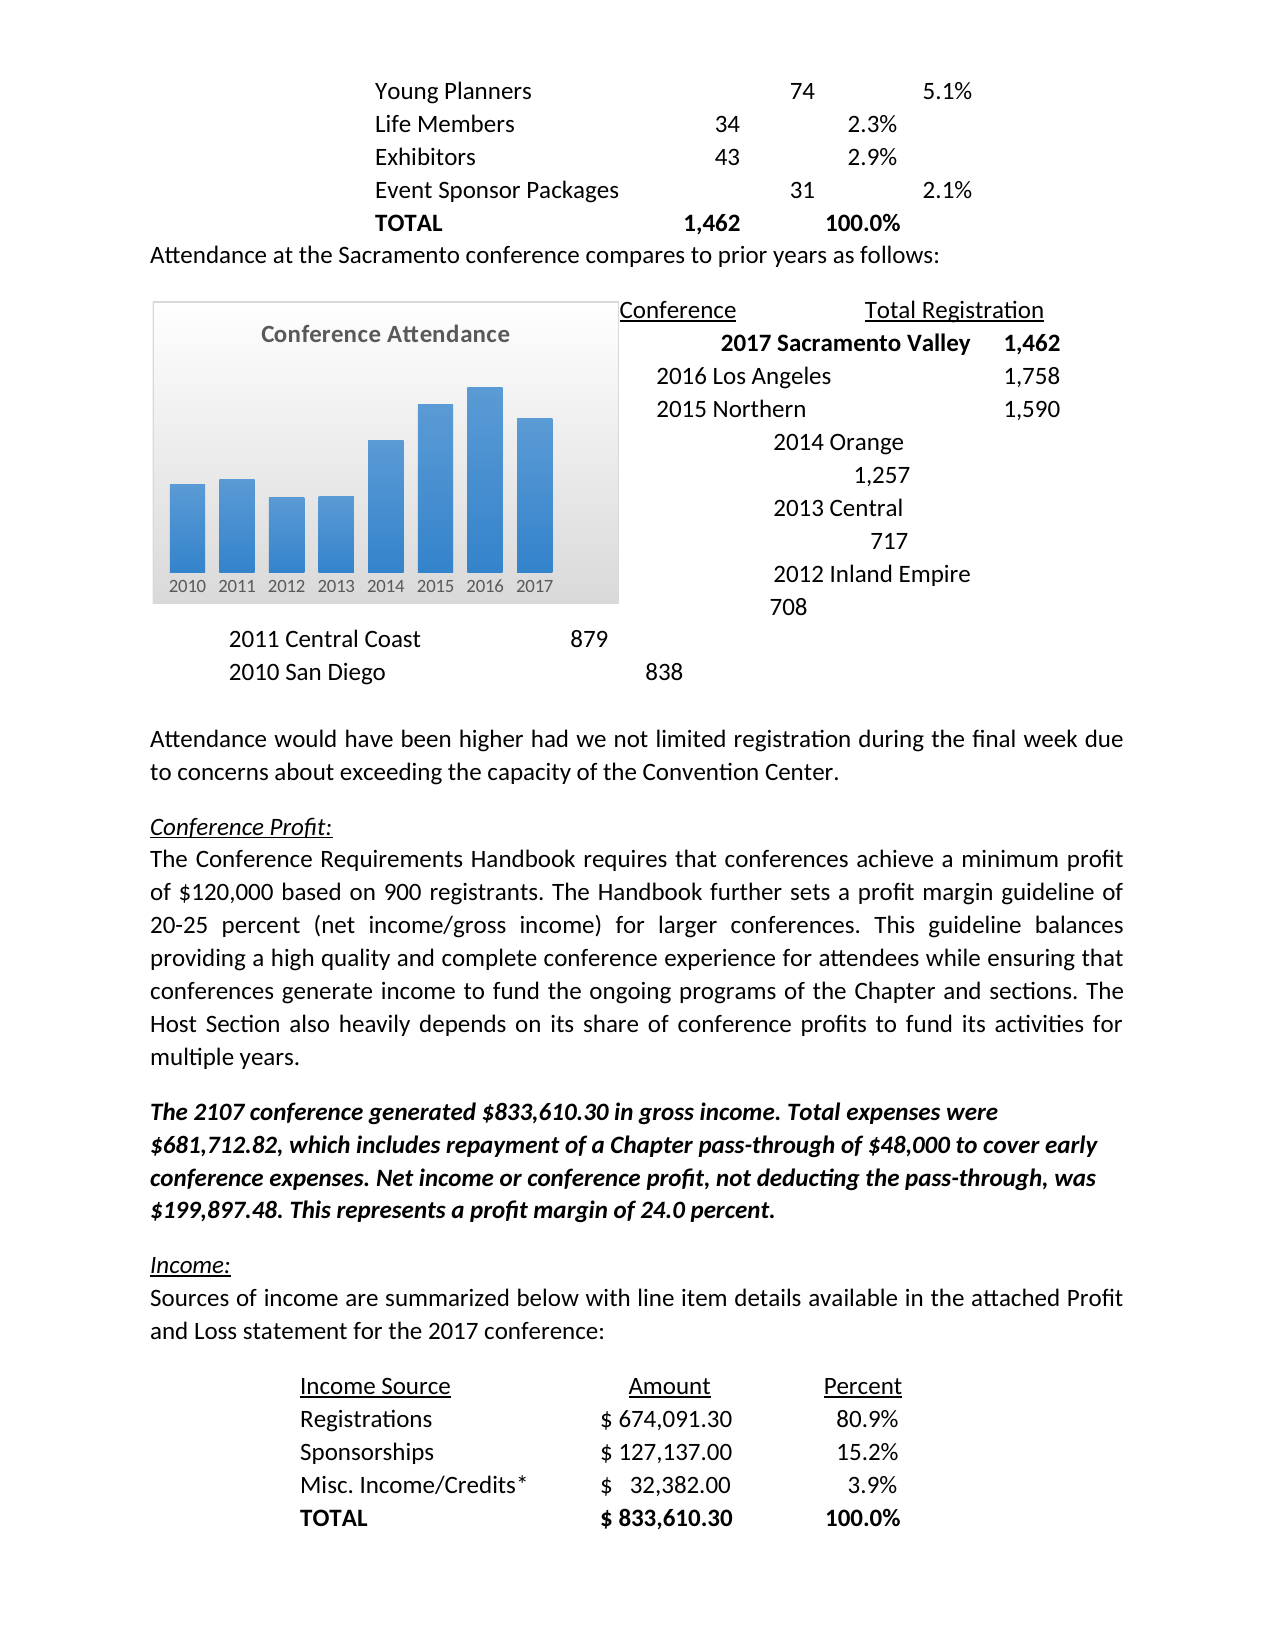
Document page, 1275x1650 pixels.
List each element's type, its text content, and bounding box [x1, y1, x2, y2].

text 2011 Central Coast 879 [212, 623, 1125, 654]
text TOTAL $ 833,610.30 100.0% [225, 1502, 1125, 1532]
text 2014 Orange 1,257 [619, 426, 1125, 489]
text Income Source Amount Percent [225, 1370, 1125, 1401]
text 2017 Sacramento Valley 1,462 [619, 327, 1125, 358]
text 2016 Los Angeles 1,758 2015 Northern 1,590 [656, 360, 1125, 424]
text Attendance would have been higher had we not limited registration during the final week due to concerns about exceeding the capacity of the Convention Center. [150, 723, 1125, 786]
text Conference Total Registration [150, 294, 1125, 325]
text 2010 San Diego 838 [212, 656, 1125, 687]
text Young Planners 74 5.1% [309, 75, 1125, 106]
text Sponsorships $ 127,137.00 15.2% [225, 1436, 1125, 1466]
text The 2107 conference generated $833,610.30 in gross income. Total expenses were $681,712.82, which includes repayment of a Chapter pass-through of $48,000 to cover early conference expenses. Net income or conference profit, not deducting the pass-through, was $199,897.48. This represents a profit margin of 24.0 percent. [150, 1096, 1125, 1225]
text 2012 Inland Empire 708 [212, 558, 1125, 621]
text Event Sponsor Packages 31 2.1% [309, 174, 1125, 204]
text Life Members 34 2.3% [309, 108, 1125, 138]
text The Conference Requirements Handbook requires that conferences achieve a minimum profit of $120,000 based on 900 registrants. The Handbook further sets a profit margin guideline of 20-25 percent (net income/gross income) for larger conferences. This guideline balances providing a high quality and complete conference experience for attendees while ensuring that conferences generate income to fund the ongoing programs of the Chapter and sections. The Host Section also heavily depends on its share of conference profits to fund its activities for multiple years. [150, 844, 1125, 1072]
text TOTAL 1,462 100.0% [309, 207, 1125, 237]
text Sources of income are summarized below with line item details available in the attached Profit and Loss statement for the 2017 conference: [150, 1282, 1125, 1346]
text Income: [150, 1249, 1125, 1280]
text 2013 Central 717 [619, 492, 1125, 555]
text Conference Profit: [150, 811, 1125, 841]
text Registrations $ 674,091.30 80.9% [225, 1403, 1125, 1433]
text Misc. Income/Credits* $ 32,382.00 3.9% [225, 1469, 1125, 1499]
text Attendance at the Sacramento conference compares to prior years as follows: [150, 239, 1125, 270]
text Exhibitors 43 2.9% [309, 141, 1125, 171]
